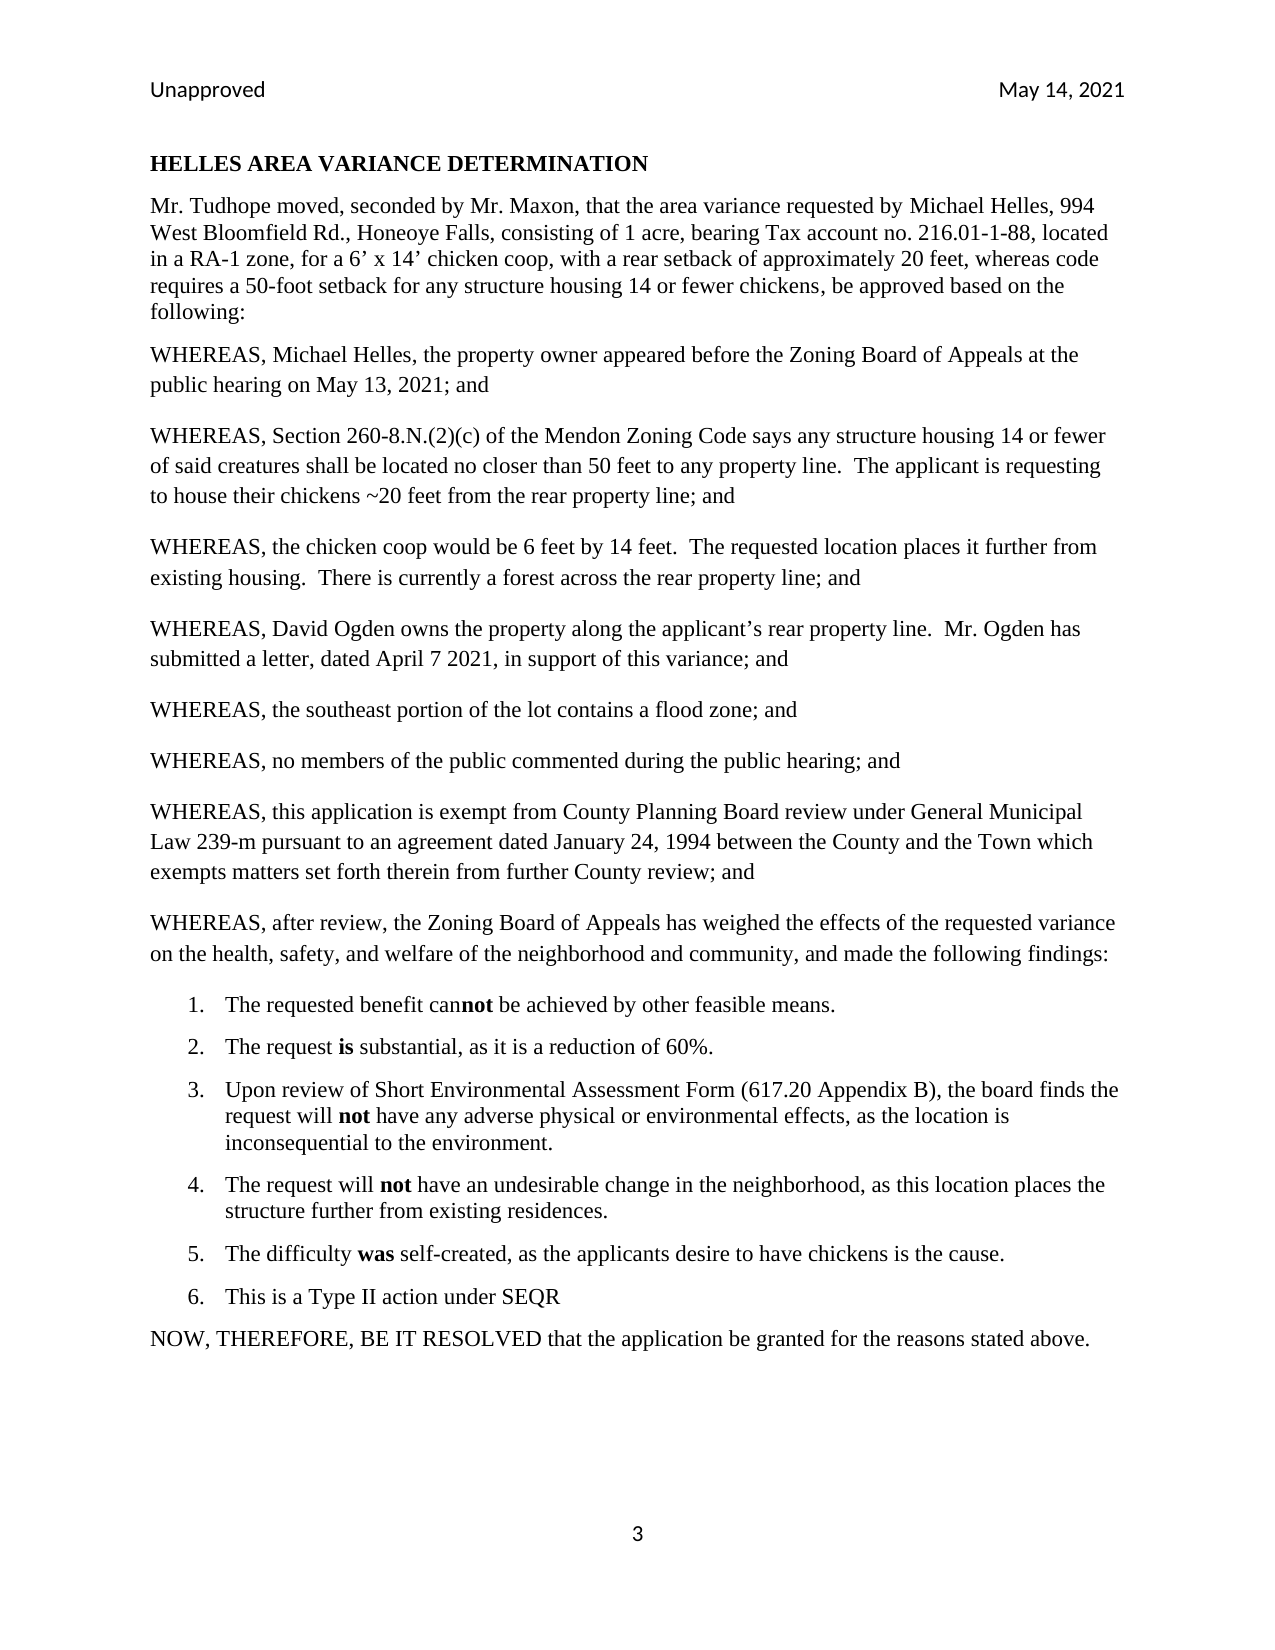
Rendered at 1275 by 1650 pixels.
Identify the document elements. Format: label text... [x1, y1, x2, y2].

list The requested benefit cannot be achieved by other feasible means. [187, 991, 1125, 1017]
text WHEREAS, no members of the public commented during the public hearing; and [150, 747, 1125, 773]
list The request is substantial, as it is a reduction of 60%. [187, 1033, 1125, 1059]
list Upon review of Short Environmental Assessment Form (617.20 Appendix B), the board finds the request will not have any adverse physical or environmental effects, as the location is inconsequential to the environment. [187, 1076, 1125, 1155]
text WHEREAS, the chicken coop would be 6 feet by 14 feet. The requested location places it further from existing housing. There is currently a forest across the rear property line; and [150, 533, 1125, 590]
text NOW, THEREFORE, BE IT RESOLVED that the application be granted for the reasons stated above. [150, 1325, 1125, 1352]
text WHEREAS, this application is exempt from County Planning Board review under General Municipal Law 239-m pursuant to an agreement dated January 24, 1994 between the County and the Town which exempts matters set forth therein from further County review; and [150, 798, 1125, 885]
text Mr. Tudhope moved, seconded by Mr. Maxon, that the area variance requested by Michael Helles, 994 West Bloomfield Rd., Honeoye Falls, consisting of 1 acre, bearing Tax account no. 216.01-1-88, located in a RA-1 zone, for a 6’ x 14’ chicken coop, with a rear setback of approximately 20 feet, whereas code requires a 50-foot setback for any structure housing 14 or fewer chickens, be approved based on the following: [150, 193, 1125, 324]
list This is a Type II action under SEQR [187, 1283, 1125, 1309]
text HELLES AREA VARIANCE DETERMINATION [150, 150, 1125, 176]
text WHEREAS, David Ogden owns the property along the applicant’s rear property line. Mr. Ogden has submitted a letter, dated April 7 2021, in support of this variance; and [150, 614, 1125, 671]
text WHEREAS, after review, the Zoning Board of Appeals has weighed the effects of the requested variance on the health, safety, and welfare of the neighborhood and community, and made the following findings: [150, 909, 1125, 966]
text WHEREAS, Section 260-8.N.(2)(c) of the Mendon Zoning Code says any structure housing 14 or fewer of said creatures shall be located no closer than 50 feet to any property line. The applicant is requesting to house their chickens ~20 feet from the rear property line; and [150, 422, 1125, 509]
list The difficulty was self-created, as the applicants desire to have chickens is the cause. [187, 1240, 1125, 1266]
text WHEREAS, the southeast portion of the lot contains a flood zone; and [150, 696, 1125, 722]
list The request will not have an undesirable change in the neighborhood, as this location places the structure further from existing residences. [187, 1171, 1125, 1224]
text WHEREAS, Michael Helles, the property owner appeared before the Zoning Board of Appeals at the public hearing on May 13, 2021; and [150, 341, 1125, 397]
